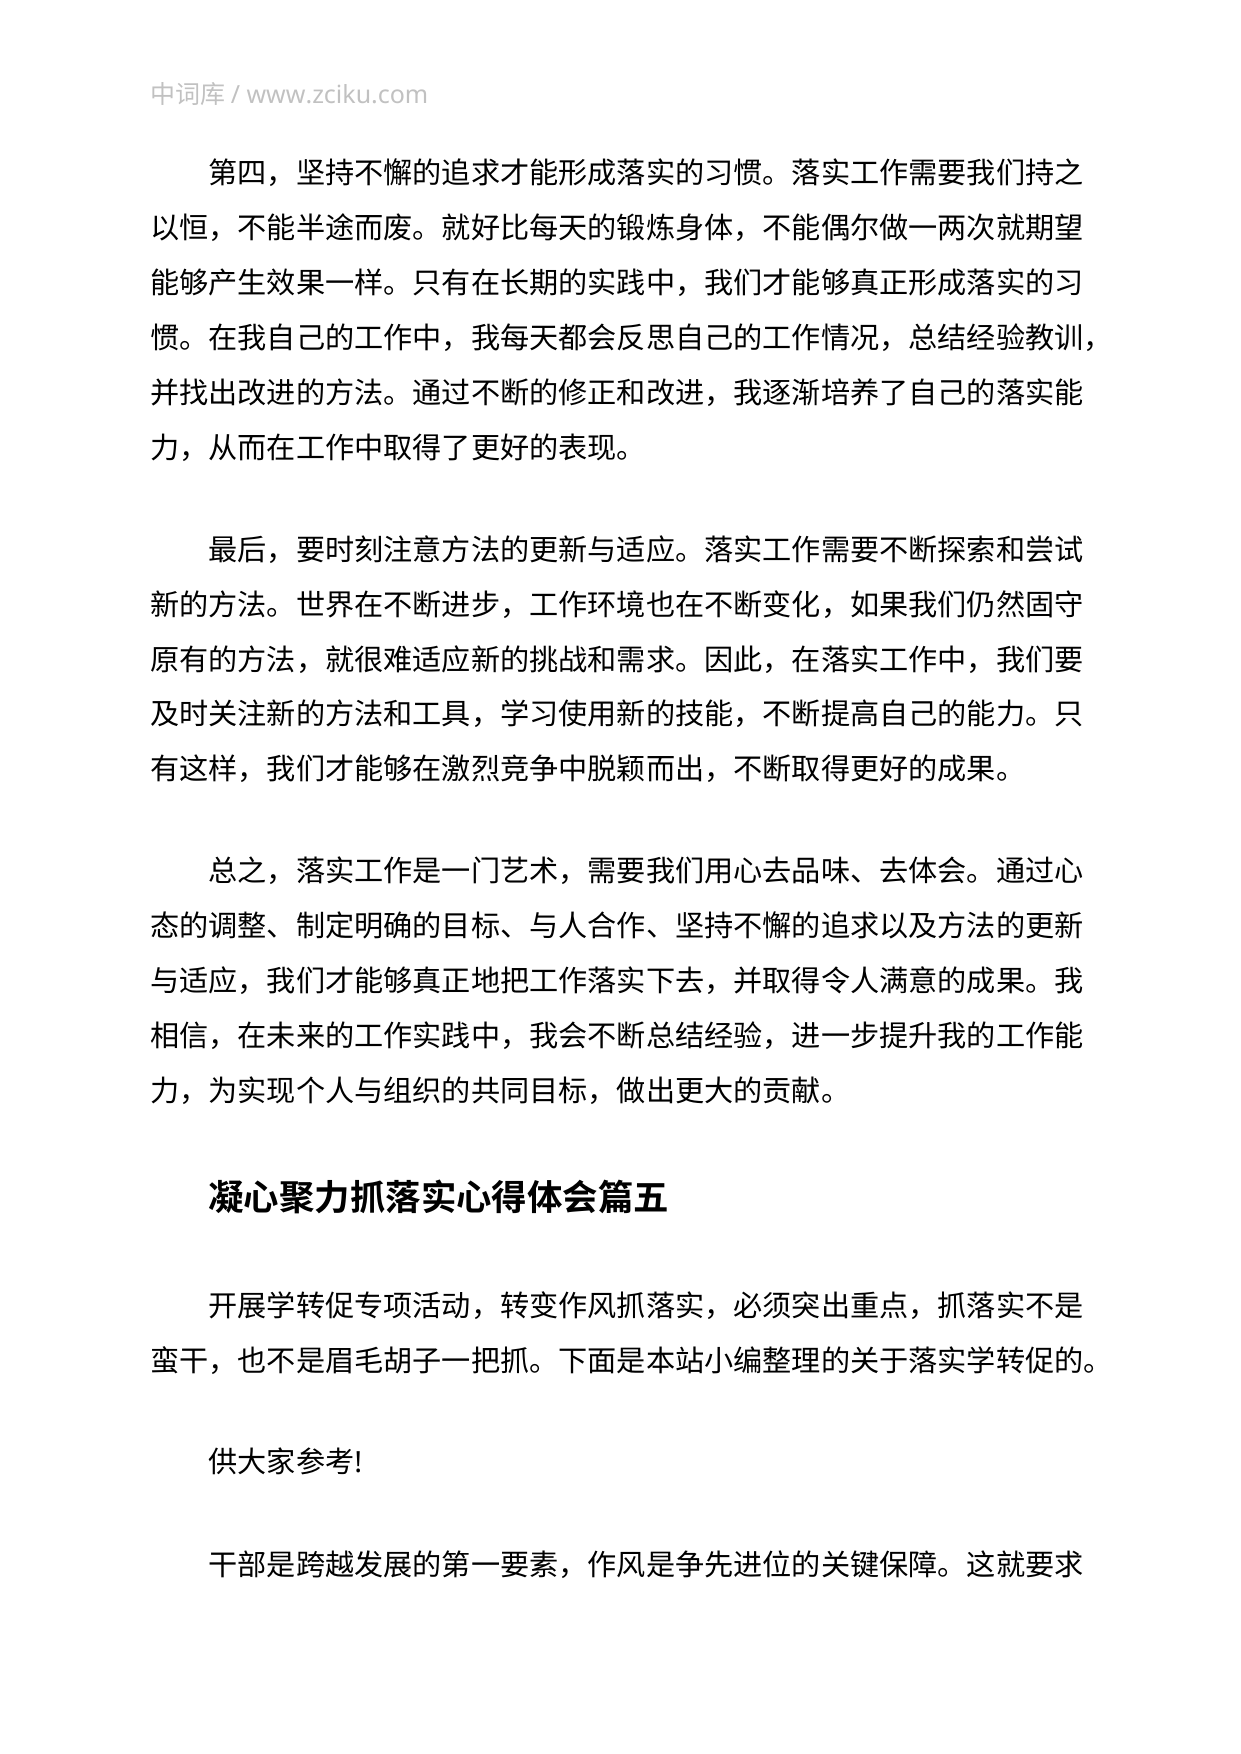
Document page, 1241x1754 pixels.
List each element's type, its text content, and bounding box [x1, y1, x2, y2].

text 第四，坚持不懈的追求才能形成落实的习惯。落实工作需要我们持之以恒，不能半途而废。就好比每天的锻炼身体，不能偶尔做一两次就期望能够产生效果一样。只有在长期的实践中，我们才能够真正形成落实的习惯。在我自己的工作中，我每天都会反思自己的工作情况，总结经验教训，并找出改进的方法。通过不断的修正和改进，我逐渐培养了自己的落实能力，从而在工作中取得了更好的表现。 [150, 150, 1090, 467]
text 供大家参考! [150, 1439, 1090, 1481]
text 凝心聚力抓落实心得体会篇五 [150, 1169, 1090, 1220]
text 总之，落实工作是一门艺术，需要我们用心去品味、去体会。通过心态的调整、制定明确的目标、与人合作、坚持不懈的追求以及方法的更新与适应，我们才能够真正地把工作落实下去，并取得令人满意的成果。我相信，在未来的工作实践中，我会不断总结经验，进一步提升我的工作能力，为实现个人与组织的共同目标，做出更大的贡献。 [150, 848, 1090, 1109]
text 最后，要时刻注意方法的更新与适应。落实工作需要不断探索和尝试新的方法。世界在不断进步，工作环境也在不断变化，如果我们仍然固守原有的方法，就很难适应新的挑战和需求。因此，在落实工作中，我们要及时关注新的方法和工具，学习使用新的技能，不断提高自己的能力。只有这样，我们才能够在激烈竞争中脱颖而出，不断取得更好的成果。 [150, 526, 1090, 788]
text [150, 1541, 1090, 1583]
text 开展学转促专项活动，转变作风抓落实，必须突出重点，抓落实不是蛮干，也不是眉毛胡子一把抓。下面是本站小编整理的关于落实学转促的。 [150, 1282, 1090, 1379]
